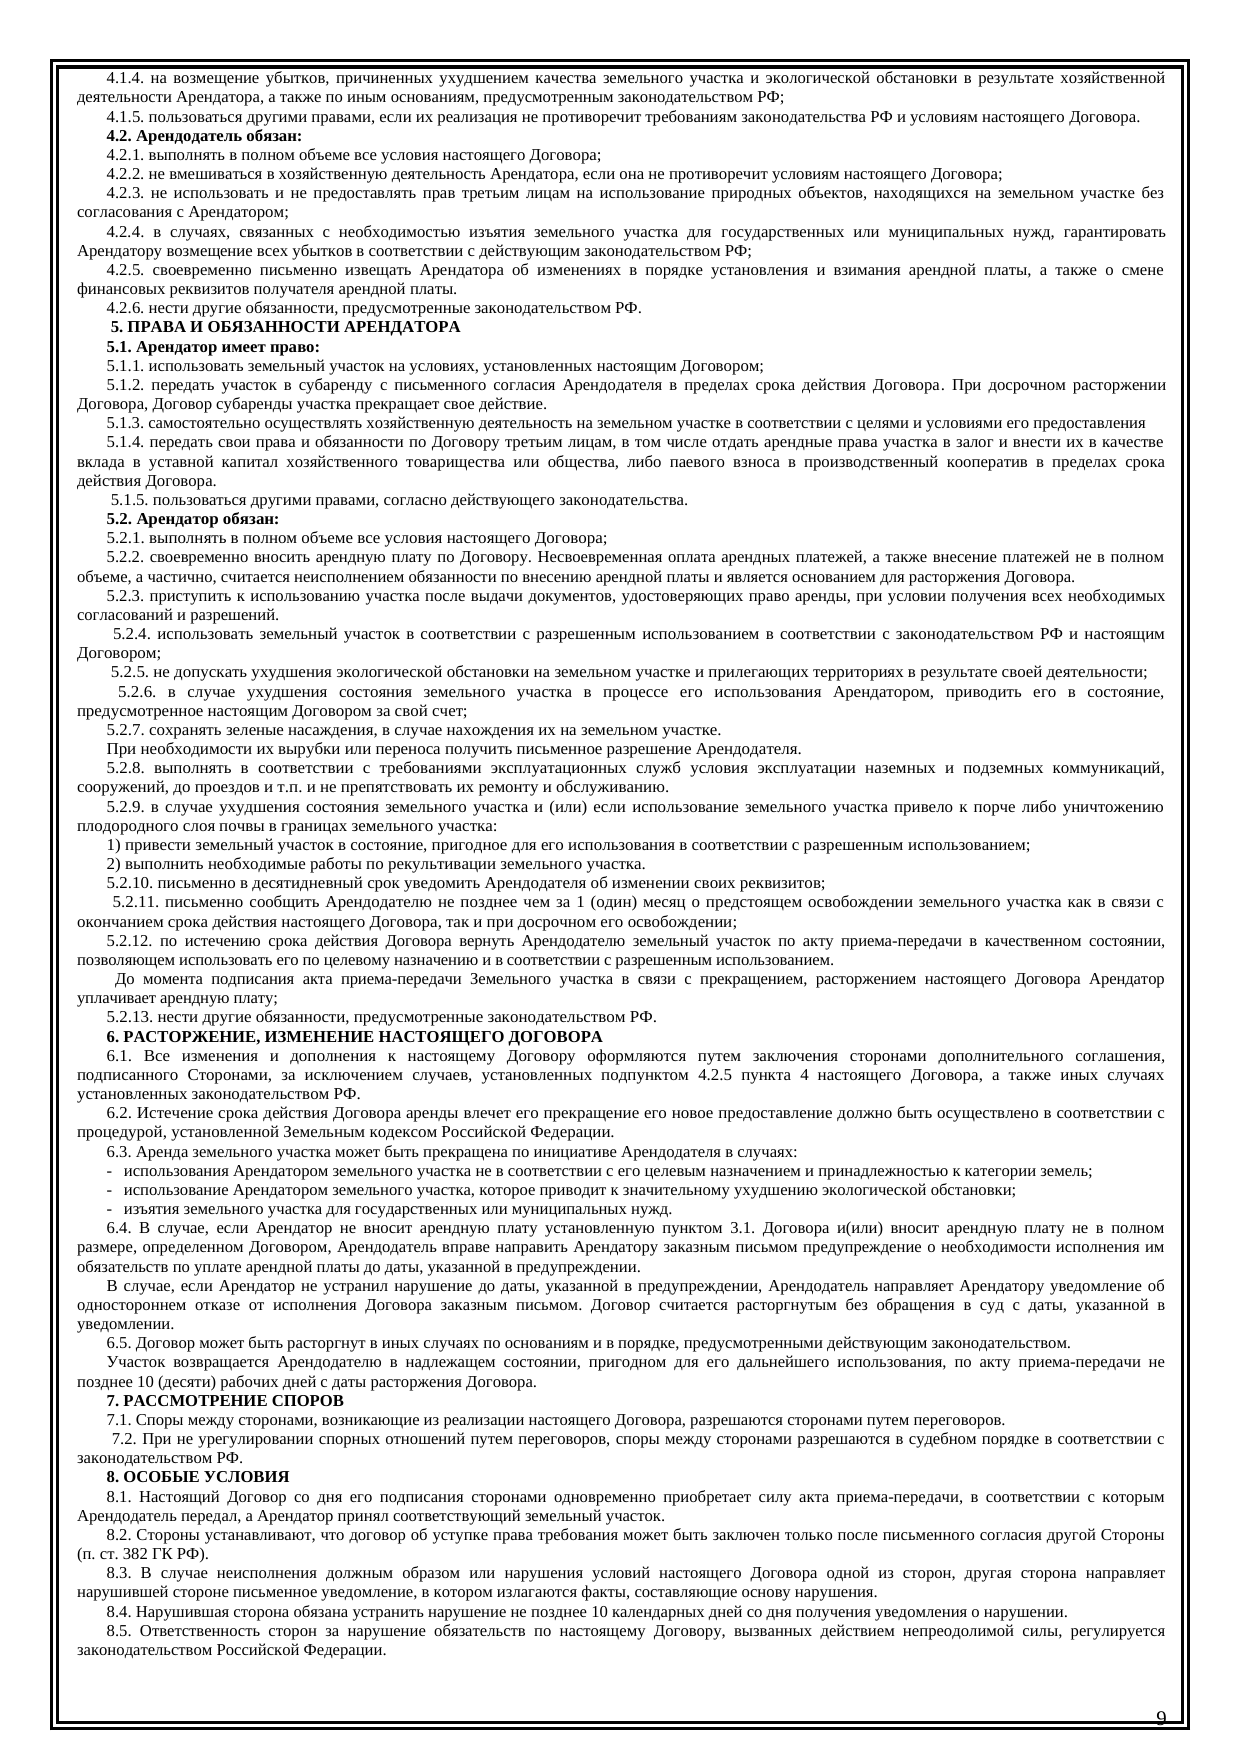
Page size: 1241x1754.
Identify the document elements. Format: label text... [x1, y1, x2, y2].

text 5.2.6. в случае ухудшения состояния земельного участка в процессе его использования Арендатором, приводить его в состояние, предусмотренное настоящим Договором за свой счет; [77, 681, 1166, 720]
text 5. ПРАВА И ОБЯЗАННОСТИ АРЕНДАТОРА [77, 317, 1166, 336]
text 4.2.4. в случаях, связанных с необходимостью изъятия земельного участка для государственных или муниципальных нужд, гарантировать Арендатору возмещение всех убытков в соответствии с действующим законодательством РФ; [77, 221, 1166, 260]
list изъятия земельного участка для государственных или муниципальных нужд. [77, 1199, 1166, 1218]
text Участок возвращается Арендодателю в надлежащем состоянии, пригодном для его дальнейшего использования, по акту приема-передачи не позднее 10 (десяти) рабочих дней с даты расторжения Договора. [77, 1352, 1166, 1391]
text 5.1.2. передать участок в субаренду с письменного согласия Арендодателя в пределах срока действия Договора. При досрочном расторжении Договора, Договор субаренды участка прекращает свое действие. [77, 375, 1166, 413]
text 5.2.10. письменно в десятидневный срок уведомить Арендодателя об изменении своих реквизитов; [77, 873, 1166, 892]
text 1) привести земельный участок в состояние, пригодное для его использования в соответствии с разрешенным использованием; [77, 835, 1166, 854]
text 5.2.1. выполнять в полном объеме все условия настоящего Договора; [77, 528, 1166, 547]
text 4.2.6. нести другие обязанности, предусмотренные законодательством РФ. [77, 298, 1166, 317]
text 4.2.2. не вмешиваться в хозяйственную деятельность Арендатора, если она не противоречит условиям настоящего Договора; [77, 164, 1166, 183]
text 4.2. Арендодатель обязан: [77, 126, 1166, 145]
text 5.1. Арендатор имеет право: [77, 336, 1166, 356]
text 8.3. В случае неисполнения должным образом или нарушения условий настоящего Договора одной из сторон, другая сторона направляет нарушившей стороне письменное уведомление, в котором излагаются факты, составляющие основу нарушения. [77, 1563, 1166, 1601]
text В случае, если Арендатор не устранил нарушение до даты, указанной в предупреждении, Арендодатель направляет Арендатору уведомление об одностороннем отказе от исполнения Договора заказным письмом. Договор считается расторгнутым без обращения в суд с даты, указанной в уведомлении. [77, 1276, 1166, 1333]
text 4.2.5. своевременно письменно извещать Арендатора об изменениях в порядке установления и взимания арендной платы, а также о смене финансовых реквизитов получателя арендной платы. [77, 260, 1166, 298]
list использование Арендатором земельного участка, которое приводит к значительному ухудшению экологической обстановки; [77, 1180, 1166, 1199]
text 2) выполнить необходимые работы по рекультивации земельного участка. [77, 854, 1166, 873]
text 5.2.2. своевременно вносить арендную плату по Договору. Несвоевременная оплата арендных платежей, а также внесение платежей не в полном объеме, а частично, считается неисполнением обязанности по внесению арендной платы и является основанием для расторжения Договора. [77, 547, 1166, 586]
text 6.3. Аренда земельного участка может быть прекращена по инициативе Арендодателя в случаях: [77, 1141, 1166, 1161]
text 5.2.7. сохранять зеленые насаждения, в случае нахождения их на земельном участке. [77, 720, 1166, 739]
text 5.2. Арендатор обязан: [77, 509, 1166, 528]
text 5.2.5. не допускать ухудшения экологической обстановки на земельном участке и прилегающих территориях в результате своей деятельности; [77, 662, 1166, 681]
text 5.2.9. в случае ухудшения состояния земельного участка и (или) если использование земельного участка привело к порче либо уничтожению плодородного слоя почвы в границах земельного участка: [77, 796, 1166, 835]
list использования Арендатором земельного участка не в соответствии с его целевым назначением и принадлежностью к категории земель; [77, 1161, 1166, 1180]
text 5.2.13. нести другие обязанности, предусмотренные законодательством РФ. [77, 1007, 1166, 1026]
text 6.5. Договор может быть расторгнут в иных случаях по основаниям и в порядке, предусмотренными действующим законодательством. [77, 1333, 1166, 1352]
text 4.2.3. не использовать и не предоставлять прав третьим лицам на использование природных объектов, находящихся на земельном участке без согласования с Арендатором; [77, 183, 1166, 221]
text 6.4. В случае, если Арендатор не вносит арендную плату установленную пунктом 3.1. Договора и(или) вносит арендную плату не в полном размере, определенном Договором, Арендодатель вправе направить Арендатору заказным письмом предупреждение о необходимости исполнения им обязательств по уплате арендной платы до даты, указанной в предупреждении. [77, 1218, 1166, 1276]
text При необходимости их вырубки или переноса получить письменное разрешение Арендодателя. [77, 739, 1166, 758]
text 5.2.3. приступить к использованию участка после выдачи документов, удостоверяющих право аренды, при условии получения всех необходимых согласований и разрешений. [77, 586, 1166, 624]
text 5.2.4. использовать земельный участок в соответствии с разрешенным использованием в соответствии с законодательством РФ и настоящим Договором; [77, 624, 1166, 662]
text 7. РАССМОТРЕНИЕ СПОРОВ [77, 1391, 1166, 1410]
text 5.2.11. письменно сообщить Арендодателю не позднее чем за 1 (один) месяц о предстоящем освобождении земельного участка как в связи с окончанием срока действия настоящего Договора, так и при досрочном его освобождении; [77, 892, 1166, 931]
text 5.1.1. использовать земельный участок на условиях, установленных настоящим Договором; [77, 356, 1166, 375]
text До момента подписания акта приема-передачи Земельного участка в связи с прекращением, расторжением настоящего Договора Арендатор уплачивает арендную плату; [77, 969, 1166, 1007]
text 8. ОСОБЫЕ УСЛОВИЯ [77, 1467, 1166, 1486]
text 4.1.5. пользоваться другими правами, если их реализация не противоречит требованиям законодательства РФ и условиям настоящего Договора. [77, 106, 1166, 126]
text 6. РАСТОРЖЕНИЕ, ИЗМЕНЕНИЕ НАСТОЯЩЕГО ДОГОВОРА [77, 1026, 1166, 1046]
text 4.1.4. на возмещение убытков, причиненных ухудшением качества земельного участка и экологической обстановки в результате хозяйственной деятельности Арендатора, а также по иным основаниям, предусмотренным законодательством РФ; [77, 69, 1166, 106]
text 6.2. Истечение срока действия Договора аренды влечет его прекращение его новое предоставление должно быть осуществлено в соответствии с процедурой, установленной Земельным кодексом Российской Федерации. [77, 1103, 1166, 1141]
text 8.1. Настоящий Договор со дня его подписания сторонами одновременно приобретает силу акта приема-передачи, в соответствии с которым Арендодатель передал, а Арендатор принял соответствующий земельный участок. [77, 1486, 1166, 1525]
text 5.1.3. самостоятельно осуществлять хозяйственную деятельность на земельном участке в соответствии с целями и условиями его предоставления [77, 413, 1166, 432]
text 7.1. Споры между сторонами, возникающие из реализации настоящего Договора, разрешаются сторонами путем переговоров. [77, 1410, 1166, 1429]
text 5.2.12. по истечению срока действия Договора вернуть Арендодателю земельный участок по акту приема-передачи в качественном состоянии, позволяющем использовать его по целевому назначению и в соответствии с разрешенным использованием. [77, 931, 1166, 969]
text 5.1.4. передать свои права и обязанности по Договору третьим лицам, в том числе отдать арендные права участка в залог и внести их в качестве вклада в уставной капитал хозяйственного товарищества или общества, либо паевого взноса в производственный кооператив в пределах срока действия Договора. [77, 432, 1166, 490]
text 8.4. Нарушившая сторона обязана устранить нарушение не позднее 10 календарных дней со дня получения уведомления о нарушении. [77, 1601, 1166, 1621]
text 8.2. Стороны устанавливают, что договор об уступке права требования может быть заключен только после письменного согласия другой Стороны (п. ст. 382 ГК РФ). [77, 1525, 1166, 1563]
text 4.2.1. выполнять в полном объеме все условия настоящего Договора; [77, 145, 1166, 164]
text 5.2.8. выполнять в соответствии с требованиями эксплуатационных служб условия эксплуатации наземных и подземных коммуникаций, сооружений, до проездов и т.п. и не препятствовать их ремонту и обслуживанию. [77, 758, 1166, 796]
text 8.5. Ответственность сторон за нарушение обязательств по настоящему Договору, вызванных действием непреодолимой силы, регулируется законодательством Российской Федерации. [77, 1621, 1166, 1659]
text 6.1. Все изменения и дополнения к настоящему Договору оформляются путем заключения сторонами дополнительного соглашения, подписанного Сторонами, за исключением случаев, установленных подпунктом 4.2.5 пункта 4 настоящего Договора, а также иных случаях установленных законодательством РФ. [77, 1046, 1166, 1103]
text 5.1.5. пользоваться другими правами, согласно действующего законодательства. [77, 490, 1166, 509]
text 7.2. При не урегулировании спорных отношений путем переговоров, споры между сторонами разрешаются в судебном порядке в соответствии с законодательством РФ. [77, 1429, 1166, 1467]
